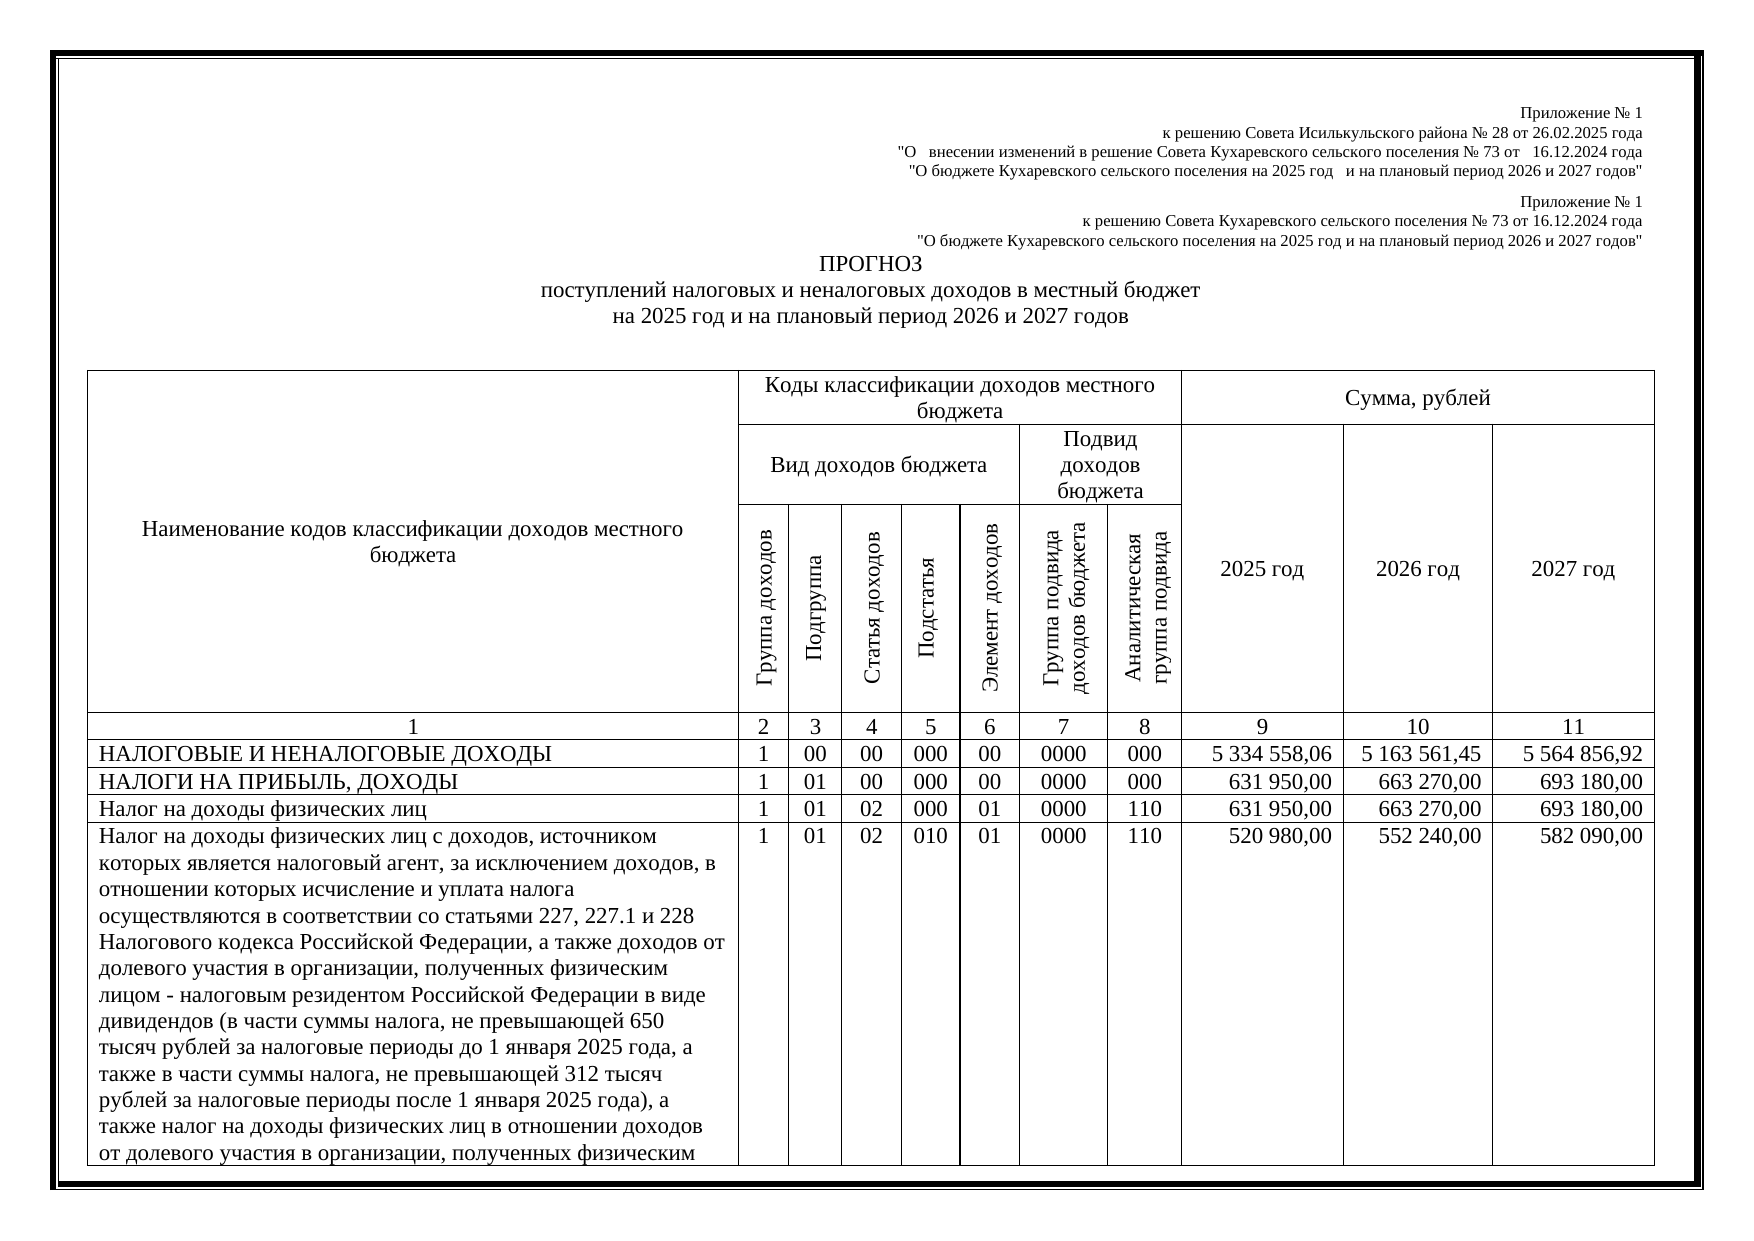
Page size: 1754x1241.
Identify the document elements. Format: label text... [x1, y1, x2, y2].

table_cell 5 163 561,45 [1344, 740, 1492, 767]
table_cell 010 [902, 823, 959, 1165]
table_cell Наименование кодов классификации доходов местного бюджета [88, 371, 738, 712]
table_cell Группа доходов [739, 505, 788, 712]
table_cell 6 [961, 713, 1019, 739]
table_cell 693 180,00 [1493, 768, 1654, 794]
table_cell 1 [739, 740, 788, 767]
table_cell 00 [789, 740, 841, 767]
table_cell 1 [88, 713, 738, 739]
table_cell Подгруппа доходов [789, 505, 841, 712]
table_header Приложение № 1 к решению Совета Исилькульского района № 28 от 26.02.2025 года "О внесении изменений в решение Совета Кухаревского сельского поселения № 73 от 16.12.2024 года "О бюджете Кухаревского сельского поселения на 2025 год и на плановый период 2026 и 2027 годов" [88, 103, 1654, 192]
table_cell 10 [1344, 713, 1492, 739]
table_cell 5 564 856,92 [1493, 740, 1654, 767]
table_cell 2027 год [1493, 425, 1654, 712]
table_cell ПРОГНОЗ поступлений налоговых и неналоговых доходов в местный бюджет на 2025 год и на плановый период 2026 и 2027 годов [88, 250, 1654, 370]
table_cell 631 950,00 [1182, 768, 1343, 794]
table_cell 11 [1493, 713, 1654, 739]
table_cell 02 [842, 795, 901, 822]
table_cell 520 980,00 [1182, 823, 1343, 1165]
table_cell 693 180,00 [1493, 795, 1654, 822]
table_cell Вид доходов бюджета [739, 425, 1019, 504]
table_cell 000 [1108, 740, 1181, 767]
table_cell 1 [739, 795, 788, 822]
table_cell Статья доходов [842, 505, 901, 712]
table_cell 663 270,00 [1344, 768, 1492, 794]
table_cell 01 [961, 823, 1019, 1165]
table_cell Налог на доходы физических лиц [88, 795, 738, 822]
table_cell 01 [789, 823, 841, 1165]
table_cell Группа подвида доходов бюджета [1020, 505, 1107, 712]
table_cell 2 [739, 713, 788, 739]
table_cell 2025 год [1182, 425, 1343, 712]
table_cell Элемент доходов [961, 505, 1019, 712]
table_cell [88, 823, 738, 1165]
table_cell 000 [902, 795, 959, 822]
table_cell Приложение № 1 к решению Совета Кухаревского сельского поселения № 73 от 16.12.2024 года "О бюджете Кухаревского сельского поселения на 2025 год и на плановый период 2026 и 2027 годов" [88, 192, 1654, 249]
table_cell 000 [1108, 768, 1181, 794]
table_cell 00 [842, 740, 901, 767]
table_cell 00 [961, 740, 1019, 767]
table_cell 02 [842, 823, 901, 1165]
table_cell 7 [1020, 713, 1107, 739]
table_cell 000 [902, 768, 959, 794]
table_cell 110 [1108, 795, 1181, 822]
table_cell 631 950,00 [1182, 795, 1343, 822]
table_cell Подвид доходов бюджета [1020, 425, 1181, 504]
table_cell Сумма, рублей [1182, 371, 1654, 423]
table_cell 8 [1108, 713, 1181, 739]
table_cell 01 [789, 795, 841, 822]
table_cell Аналитическая группа подвида доходов бюджета [1108, 505, 1181, 712]
table_cell 000 [902, 740, 959, 767]
table_cell 552 240,00 [1344, 823, 1492, 1165]
table_cell 0000 [1020, 740, 1107, 767]
table_cell 4 [842, 713, 901, 739]
table_cell НАЛОГОВЫЕ И НЕНАЛОГОВЫЕ ДОХОДЫ [88, 740, 738, 767]
table_cell Подстатья доходов [902, 505, 959, 712]
table_cell 2026 год [1344, 425, 1492, 712]
table_cell 663 270,00 [1344, 795, 1492, 822]
table_cell 1 [739, 823, 788, 1165]
table_cell 0000 [1020, 768, 1107, 794]
table_cell 5 [902, 713, 959, 739]
table_cell 9 [1182, 713, 1343, 739]
table_cell 110 [1108, 823, 1181, 1165]
table_cell 00 [961, 768, 1019, 794]
table_cell 1 [739, 768, 788, 794]
table_cell 582 090,00 [1493, 823, 1654, 1165]
table_cell 00 [842, 768, 901, 794]
table_cell 01 [961, 795, 1019, 822]
table_cell 3 [789, 713, 841, 739]
table_cell 0000 [1020, 823, 1107, 1165]
table_cell Коды классификации доходов местного бюджета [739, 371, 1181, 423]
table_cell 01 [789, 768, 841, 794]
table_cell 0000 [1020, 795, 1107, 822]
table_cell 5 334 558,06 [1182, 740, 1343, 767]
table_cell НАЛОГИ НА ПРИБЫЛЬ, ДОХОДЫ [88, 768, 738, 794]
